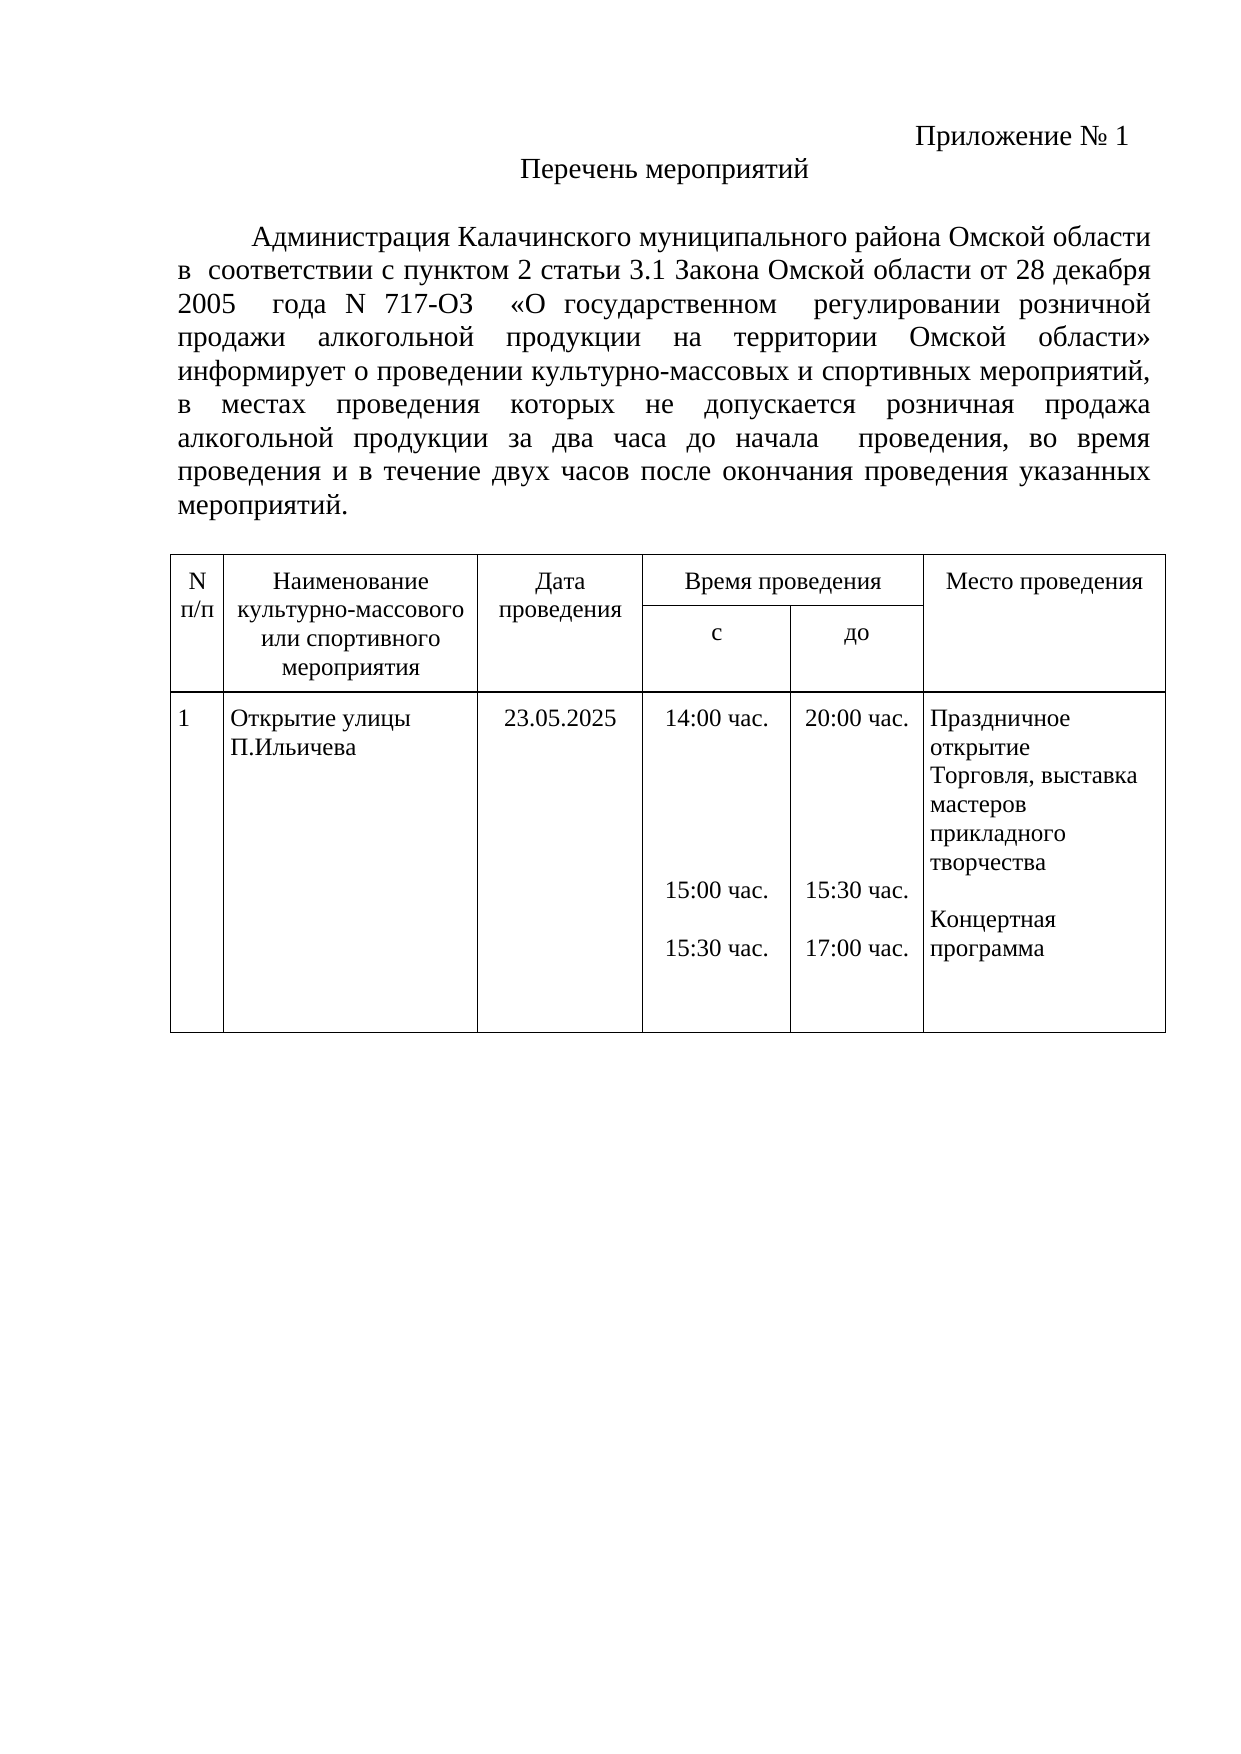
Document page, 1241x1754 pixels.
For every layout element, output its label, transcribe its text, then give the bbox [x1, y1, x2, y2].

text Приложение № 1 [841, 118, 1152, 152]
table_cell 14:00 час. 15:00 час. 15:30 час. [643, 693, 790, 1032]
table_header Место проведения [924, 555, 1165, 691]
table_header N п/п [171, 555, 223, 691]
table_cell 1 [171, 693, 223, 1032]
table_cell 20:00 час. 15:30 час. 17:00 час. [791, 693, 923, 1032]
table_header Дата проведения [478, 555, 642, 691]
table_cell 23.05.2025 [478, 693, 642, 1032]
table_header Время проведения [643, 555, 923, 605]
table_cell Праздничное открытие Торговля, выставка мастеров прикладного творчества Концертная программа [924, 693, 1165, 1032]
text Перечень мероприятий [177, 152, 1152, 185]
table_cell Открытие улицы П.Ильичева [224, 693, 477, 1032]
table_cell до [791, 606, 923, 691]
table_header Наименование культурно-массового или спортивного мероприятия [224, 555, 477, 691]
text Администрация Калачинского муниципального района Омской области в соответствии с пунктом 2 статьи 3.1 Закона Омской области от 28 декабря 2005 года N 717-ОЗ «О государственном регулировании розничной продажи алкогольной продукции на территории Омской области» информирует о проведении культурно-массовых и спортивных мероприятий, в местах проведения которых не допускается розничная продажа алкогольной продукции за два часа до начала проведения, во время проведения и в течение двух часов после окончания проведения указанных мероприятий. [177, 219, 1152, 521]
table_cell с [643, 606, 790, 691]
